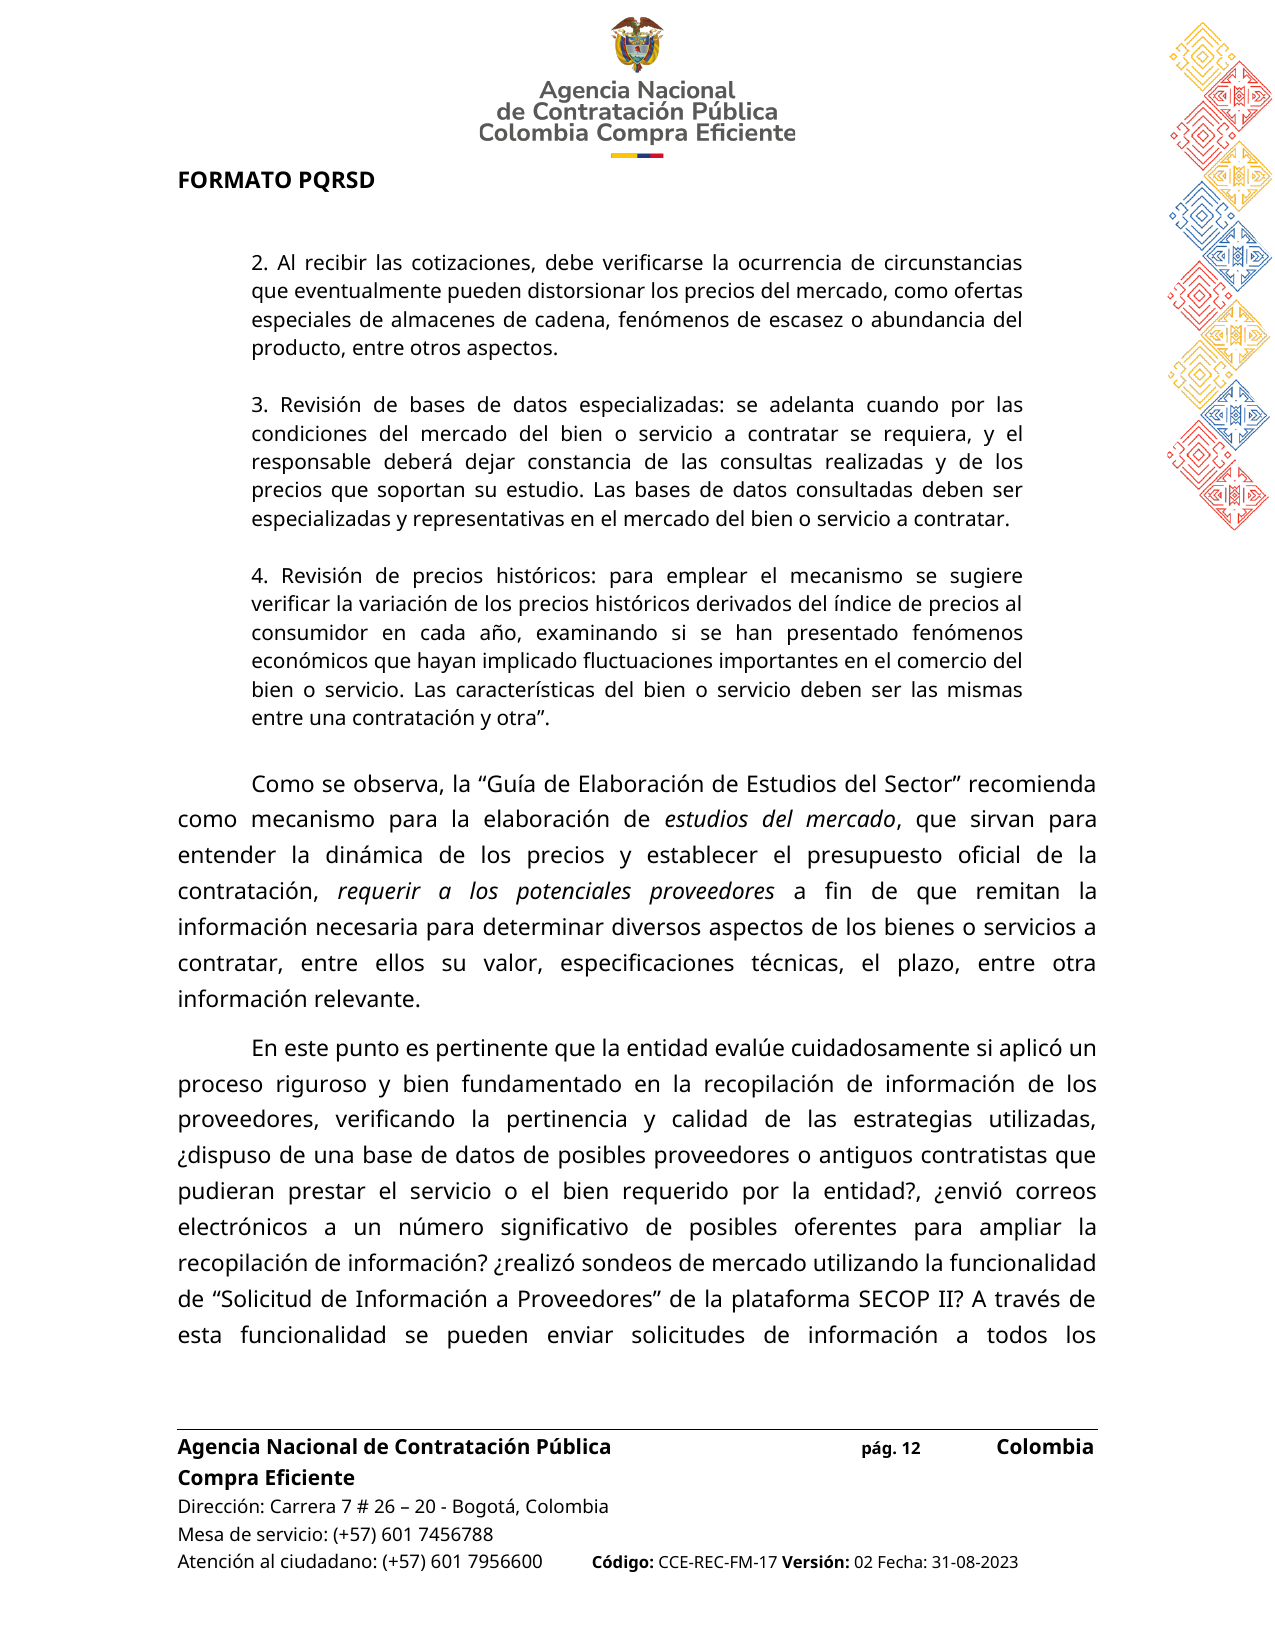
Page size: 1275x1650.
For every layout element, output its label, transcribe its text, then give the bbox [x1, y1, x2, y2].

picture [479, 17, 796, 158]
text 2. Al recibir las cotizaciones, debe verificarse la ocurrencia de circunstancias que eventualmente pueden distorsionar los precios del mercado, como ofertas especiales de almacenes de cadena, fenómenos de escasez o abundancia del producto, entre otros aspectos. [251, 248, 1024, 362]
text 4. Revisión de precios históricos: para emplear el mecanismo se sugiere verificar la variación de los precios históricos derivados del índice de precios al consumidor en cada año, examinando si se han presentado fenómenos económicos que hayan implicado fluctuaciones importantes en el comercio del bien o servicio. Las características del bien o servicio deben ser las mismas entre una contratación y otra”. [251, 561, 1024, 732]
picture [1165, 22, 1272, 528]
text Como se observa, la “Guía de Elaboración de Estudios del Sector” recomienda como mecanismo para la elaboración de estudios del mercado, que sirvan para entender la dinámica de los precios y establecer el presupuesto oficial de la contratación, requerir a los potenciales proveedores a fin de que remitan la información necesaria para determinar diversos aspectos de los bienes o servicios a contratar, entre ellos su valor, especificaciones técnicas, el plazo, entre otra información relevante. [177, 767, 1098, 1014]
text 3. Revisión de bases de datos especializadas: se adelanta cuando por las condiciones del mercado del bien o servicio a contratar se requiera, y el responsable deberá dejar constancia de las consultas realizadas y de los precios que soportan su estudio. Las bases de datos consultadas deben ser especializadas y representativas en el mercado del bien o servicio a contratar. [251, 390, 1024, 532]
